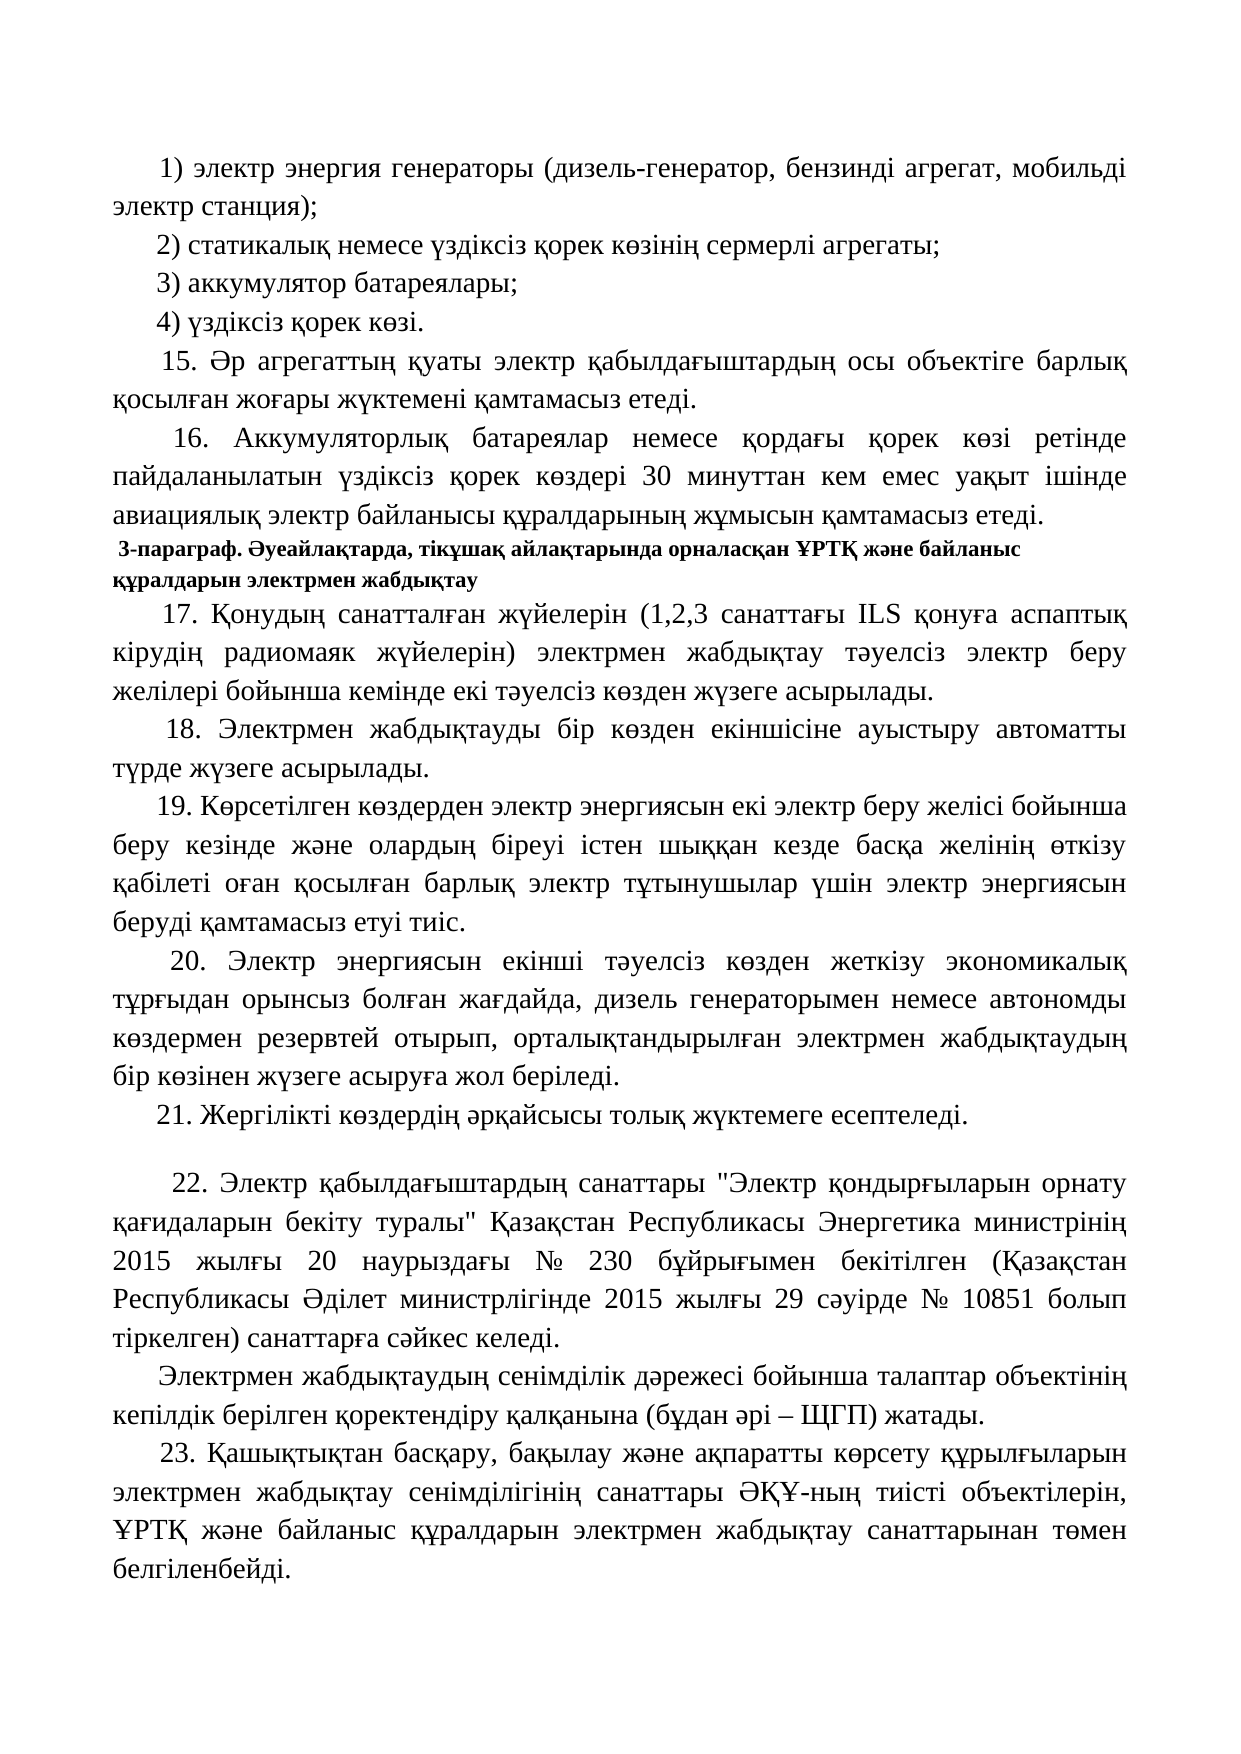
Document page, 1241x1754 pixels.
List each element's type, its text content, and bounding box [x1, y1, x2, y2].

text 3) аккумулятор батареялары; [112, 266, 1128, 299]
text 15. Әр агрегаттың қуаты электр қабылдағыштардың осы объектіге барлық қосылған жоғары жүктемені қамтамасыз етеді. [112, 343, 1128, 415]
text 4) үздіксіз қорек көзі. [112, 304, 1128, 338]
text 1) электр энергия генераторы (дизель-генератор, бензинді агрегат, мобильді электр станция); [112, 150, 1128, 222]
text 22. Электр қабылдағыштардың санаттары "Электр қондырғыларын орнату қағидаларын бекіту туралы" Қазақстан Республикасы Энергетика министрінің 2015 жылғы 20 наурыздағы № 230 бұйрығымен бекітілген (Қазақстан Республикасы Әділет министрлігінде 2015 жылғы 29 сәуірде № 10851 болып тіркелген) санаттарға сәйкес келеді. [112, 1166, 1128, 1353]
text 23. Қашықтықтан басқару, бақылау және ақпаратты көрсету құрылғыларын электрмен жабдықтау сенімділігінің санаттары ӘҚҰ-ның тиісті объектілерін, ҰРТҚ және байланыс құралдарын электрмен жабдықтау санаттарынан төмен белгіленбейді. [112, 1435, 1128, 1584]
text 16. Аккумуляторлық батареялар немесе қордағы қорек көзі ретінде пайдаланылатын үздіксіз қорек көздері 30 минуттан кем емес уақыт ішінде авиациялық электр байланысы құралдарының жұмысын қамтамасыз етеді. [112, 420, 1128, 530]
text 18. Электрмен жабдықтауды бір көзден екіншісіне ауыстыру автоматты түрде жүзеге асырылады. [112, 711, 1128, 783]
text 2) статикалық немесе үздіксіз қорек көзінің сермерлі агрегаты; [112, 227, 1128, 261]
text Электрмен жабдықтаудың сенімділік дәрежесі бойынша талаптар объектінің кепілдік берілген қоректендіру қалқанына (бұдан әрі – ЩГП) жатады. [112, 1358, 1128, 1430]
text 19. Көрсетілген көздерден электр энергиясын екі электр беру желісі бойынша беру кезінде және олардың біреуі істен шыққан кезде басқа желінің өткізу қабілеті оған қосылған барлық электр тұтынушылар үшін электр энергиясын беруді қамтамасыз етуі тиіс. [112, 788, 1128, 938]
text 20. Электр энергиясын екінші тәуелсіз көзден жеткізу экономикалық тұрғыдан орынсыз болған жағдайда, дизель генераторымен немесе автономды көздермен резервтей отырып, орталықтандырылған электрмен жабдықтаудың бір көзінен жүзеге асыруға жол беріледі. [112, 943, 1128, 1092]
text 17. Қонудың санатталған жүйелерін (1,2,3 санаттағы ILS қонуға аспаптық кірудің радиомаяк жүйелерін) электрмен жабдықтау тәуелсіз электр беру желілері бойынша кемінде екі тәуелсіз көзден жүзеге асырылады. [112, 596, 1128, 706]
text 21. Жергілікті көздердің әрқайсысы толық жүктемеге есептеледі. [112, 1097, 1128, 1130]
text 3-параграф. Әуеайлақтарда, тікұшақ айлақтарында орналасқан ҰРТҚ және байланыс құралдарын электрмен жабдықтау [112, 535, 1128, 592]
